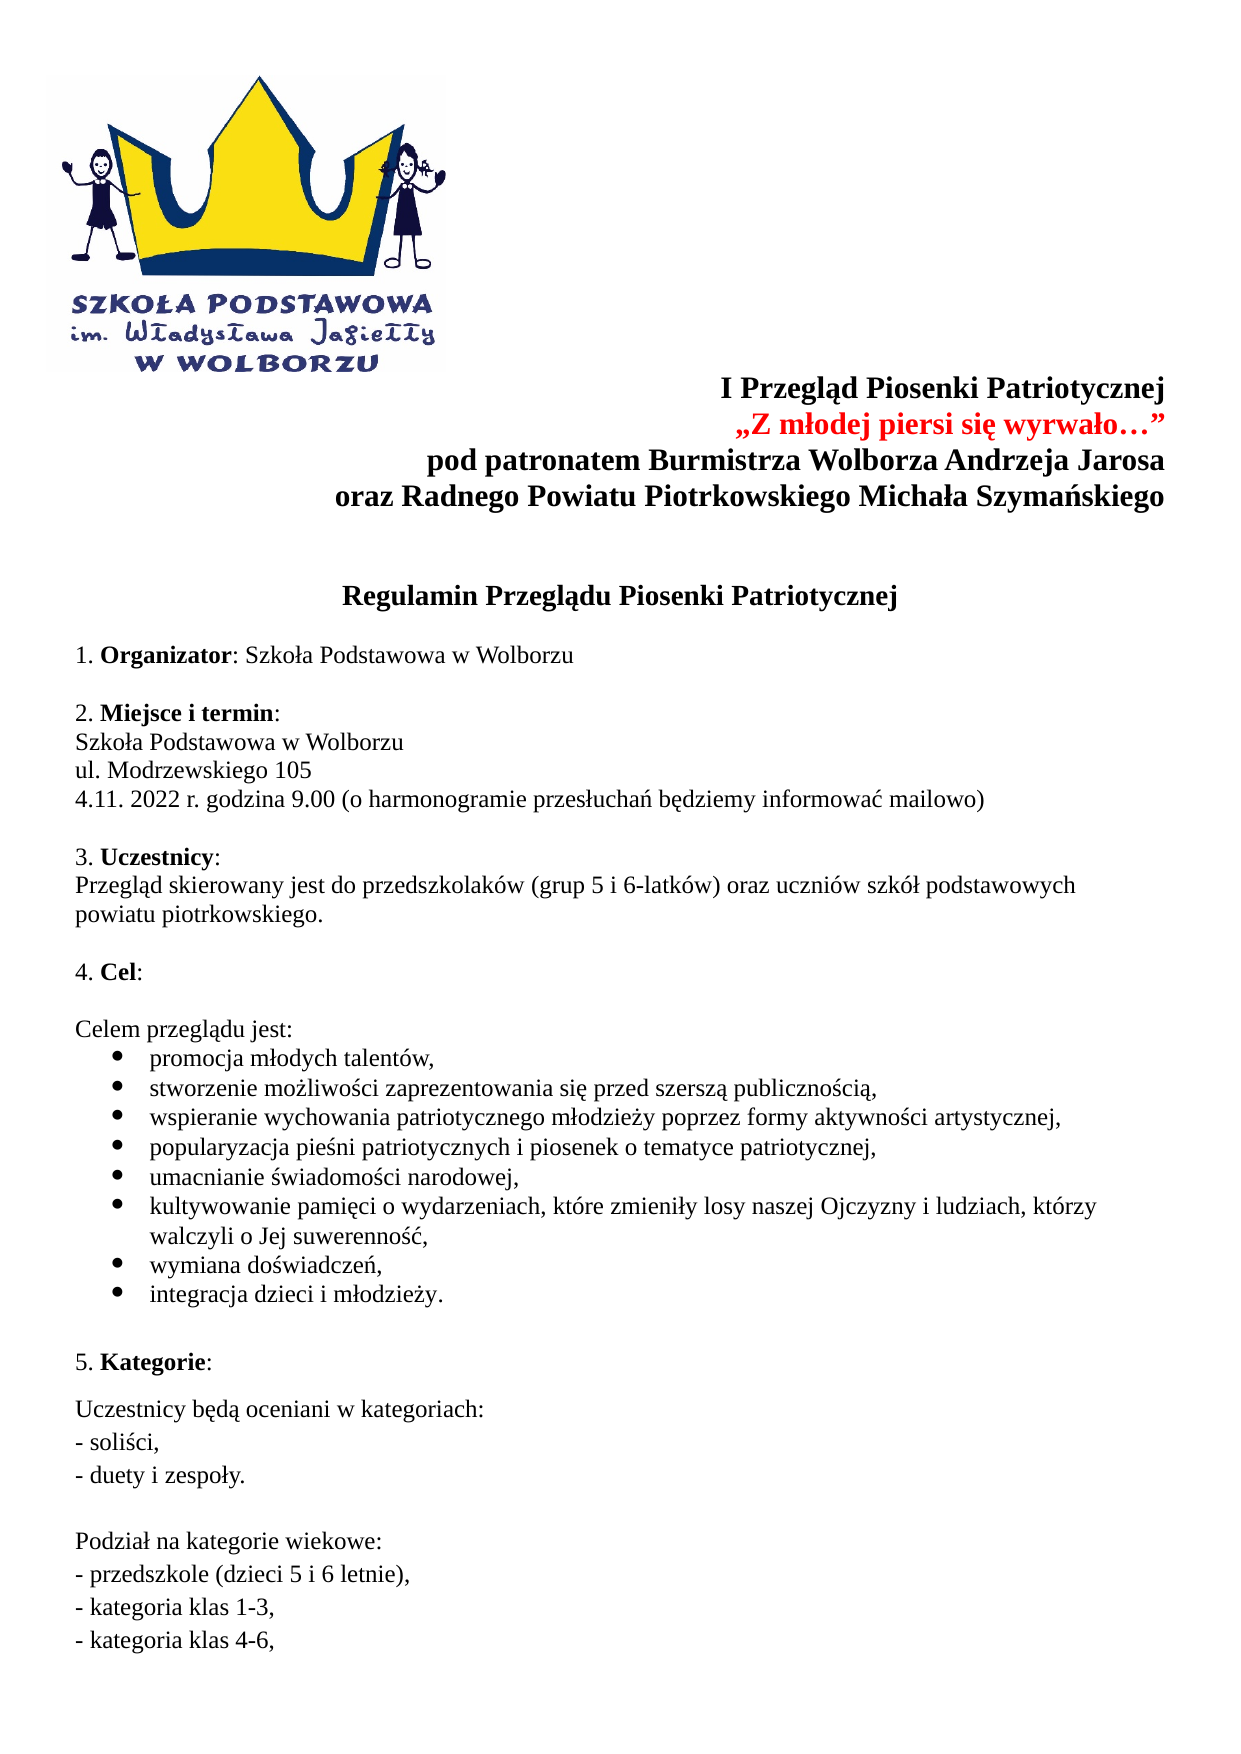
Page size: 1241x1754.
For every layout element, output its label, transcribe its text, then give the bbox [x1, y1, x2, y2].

text ul. Modrzewskiego 105 [75, 755, 1165, 784]
text „Z młodej piersi się wyrwało…” [75, 406, 1165, 442]
text Podział na kategorie wiekowe: [75, 1526, 1165, 1555]
text - kategoria klas 4-6, [75, 1625, 1165, 1654]
text Szkoła Podstawowa w Wolborzu [75, 727, 1165, 755]
text I Przegląd Piosenki Patriotycznej [75, 370, 1165, 406]
list kultywowanie pamięci o wydarzeniach, które zmieniły losy naszej Ojczyzny i ludziach, którzy walczyli o Jej suwerenność, [112, 1191, 1165, 1250]
text - kategoria klas 1-3, [75, 1592, 1165, 1621]
text Celem przeglądu jest: [75, 1014, 1165, 1043]
text 3. Uczestnicy: [75, 842, 1165, 870]
list wymiana doświadczeń, [112, 1250, 1165, 1279]
list promocja młodych talentów, [112, 1043, 1165, 1073]
picture [45, 75, 446, 372]
text 4. Cel: [75, 957, 1165, 985]
text 2. Miejsce i termin: [75, 698, 1165, 727]
text Regulamin Przeglądu Piosenki Patriotycznej [75, 578, 1165, 612]
text - duety i zespoły. [75, 1460, 1165, 1489]
text oraz Radnego Powiatu Piotrkowskiego Michała Szymańskiego [75, 477, 1165, 513]
list umacnianie świadomości narodowej, [112, 1162, 1165, 1191]
list integracja dzieci i młodzieży. [112, 1279, 1165, 1309]
text - soliści, [75, 1427, 1165, 1456]
text 5. Kategorie: [75, 1347, 1165, 1375]
text 1. Organizator: Szkoła Podstawowa w Wolborzu [75, 640, 1165, 669]
text Przegląd skierowany jest do przedszkolaków (grup 5 i 6-latków) oraz uczniów szkół podstawowych powiatu piotrkowskiego. [75, 870, 1165, 928]
text - przedszkole (dzieci 5 i 6 letnie), [75, 1559, 1165, 1588]
list popularyzacja pieśni patriotycznych i piosenek o tematyce patriotycznej, [112, 1132, 1165, 1162]
text Uczestnicy będą oceniani w kategoriach: [75, 1394, 1165, 1423]
list stworzenie możliwości zaprezentowania się przed szerszą publicznością, [112, 1073, 1165, 1102]
list wspieranie wychowania patriotycznego młodzieży poprzez formy aktywności artystycznej, [112, 1102, 1165, 1132]
text 4.11. 2022 r. godzina 9.00 (o harmonogramie przesłuchań będziemy informować mailowo) [75, 784, 1165, 813]
text pod patronatem Burmistrza Wolborza Andrzeja Jarosa [75, 442, 1165, 477]
